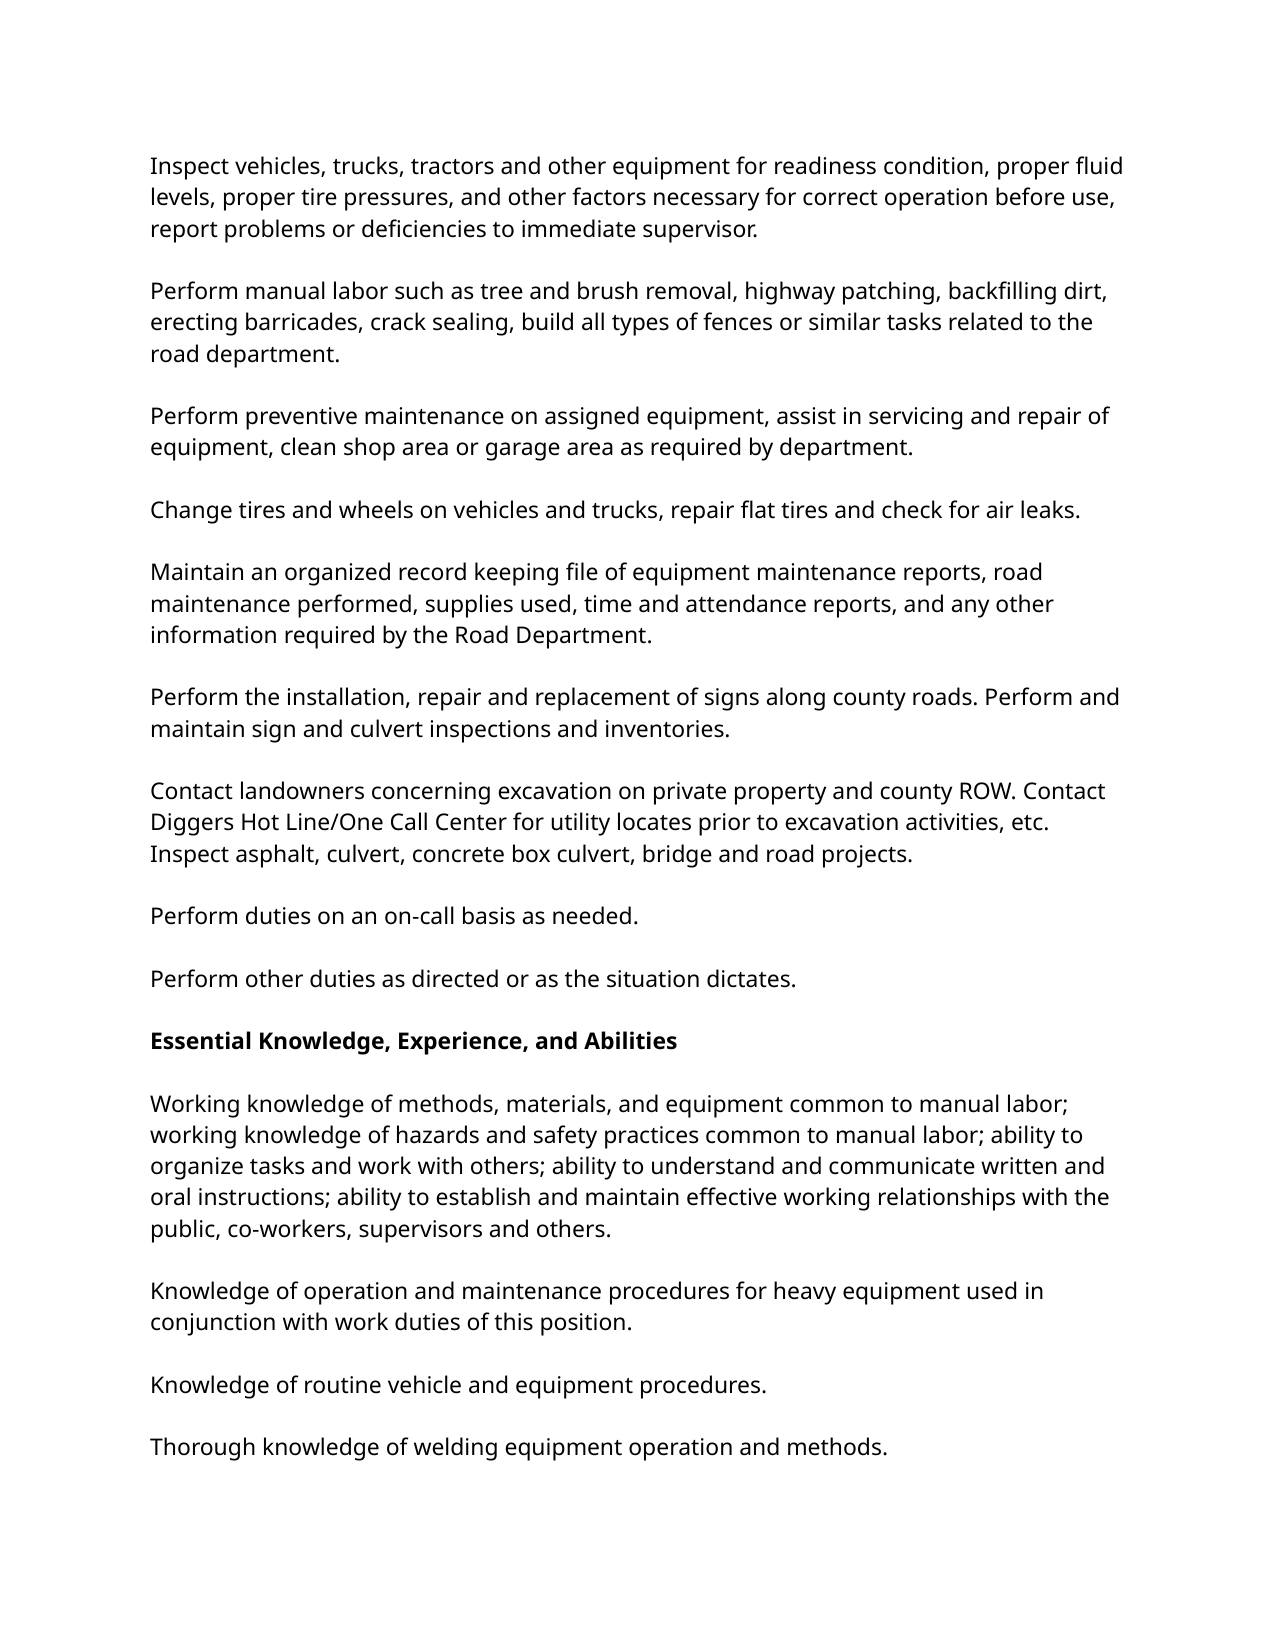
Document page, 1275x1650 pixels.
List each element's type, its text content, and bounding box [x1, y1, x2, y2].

text Perform manual labor such as tree and brush removal, highway patching, backfilling dirt, erecting barricades, crack sealing, build all types of fences or similar tasks related to the road department. [150, 275, 1125, 369]
text Knowledge of routine vehicle and equipment procedures. [150, 1369, 1125, 1400]
text Maintain an organized record keeping file of equipment maintenance reports, road maintenance performed, supplies used, time and attendance reports, and any other information required by the Road Department. [150, 556, 1125, 650]
text Perform preventive maintenance on assigned equipment, assist in servicing and repair of equipment, clean shop area or garage area as required by department. [150, 400, 1125, 462]
text Thorough knowledge of welding equipment operation and methods. [150, 1431, 1125, 1462]
text Knowledge of operation and maintenance procedures for heavy equipment used in conjunction with work duties of this position. [150, 1275, 1125, 1337]
text Essential Knowledge, Experience, and Abilities [150, 1025, 1125, 1056]
text Contact landowners concerning excavation on private property and county ROW. Contact Diggers Hot Line/One Call Center for utility locates prior to excavation activities, etc. Inspect asphalt, culvert, concrete box culvert, bridge and road projects. [150, 775, 1125, 869]
text Perform other duties as directed or as the situation dictates. [150, 962, 1125, 994]
text Change tires and wheels on vehicles and trucks, repair flat tires and check for air leaks. [150, 494, 1125, 525]
text Working knowledge of methods, materials, and equipment common to manual labor; working knowledge of hazards and safety practices common to manual labor; ability to organize tasks and work with others; ability to understand and communicate written and oral instructions; ability to establish and maintain effective working relationships with the public, co-workers, supervisors and others. [150, 1087, 1125, 1244]
text Perform duties on an on-call basis as needed. [150, 900, 1125, 931]
text Perform the installation, repair and replacement of signs along county roads. Perform and maintain sign and culvert inspections and inventories. [150, 681, 1125, 744]
text Inspect vehicles, trucks, tractors and other equipment for readiness condition, proper fluid levels, proper tire pressures, and other factors necessary for correct operation before use, report problems or deficiencies to immediate supervisor. [150, 150, 1125, 244]
